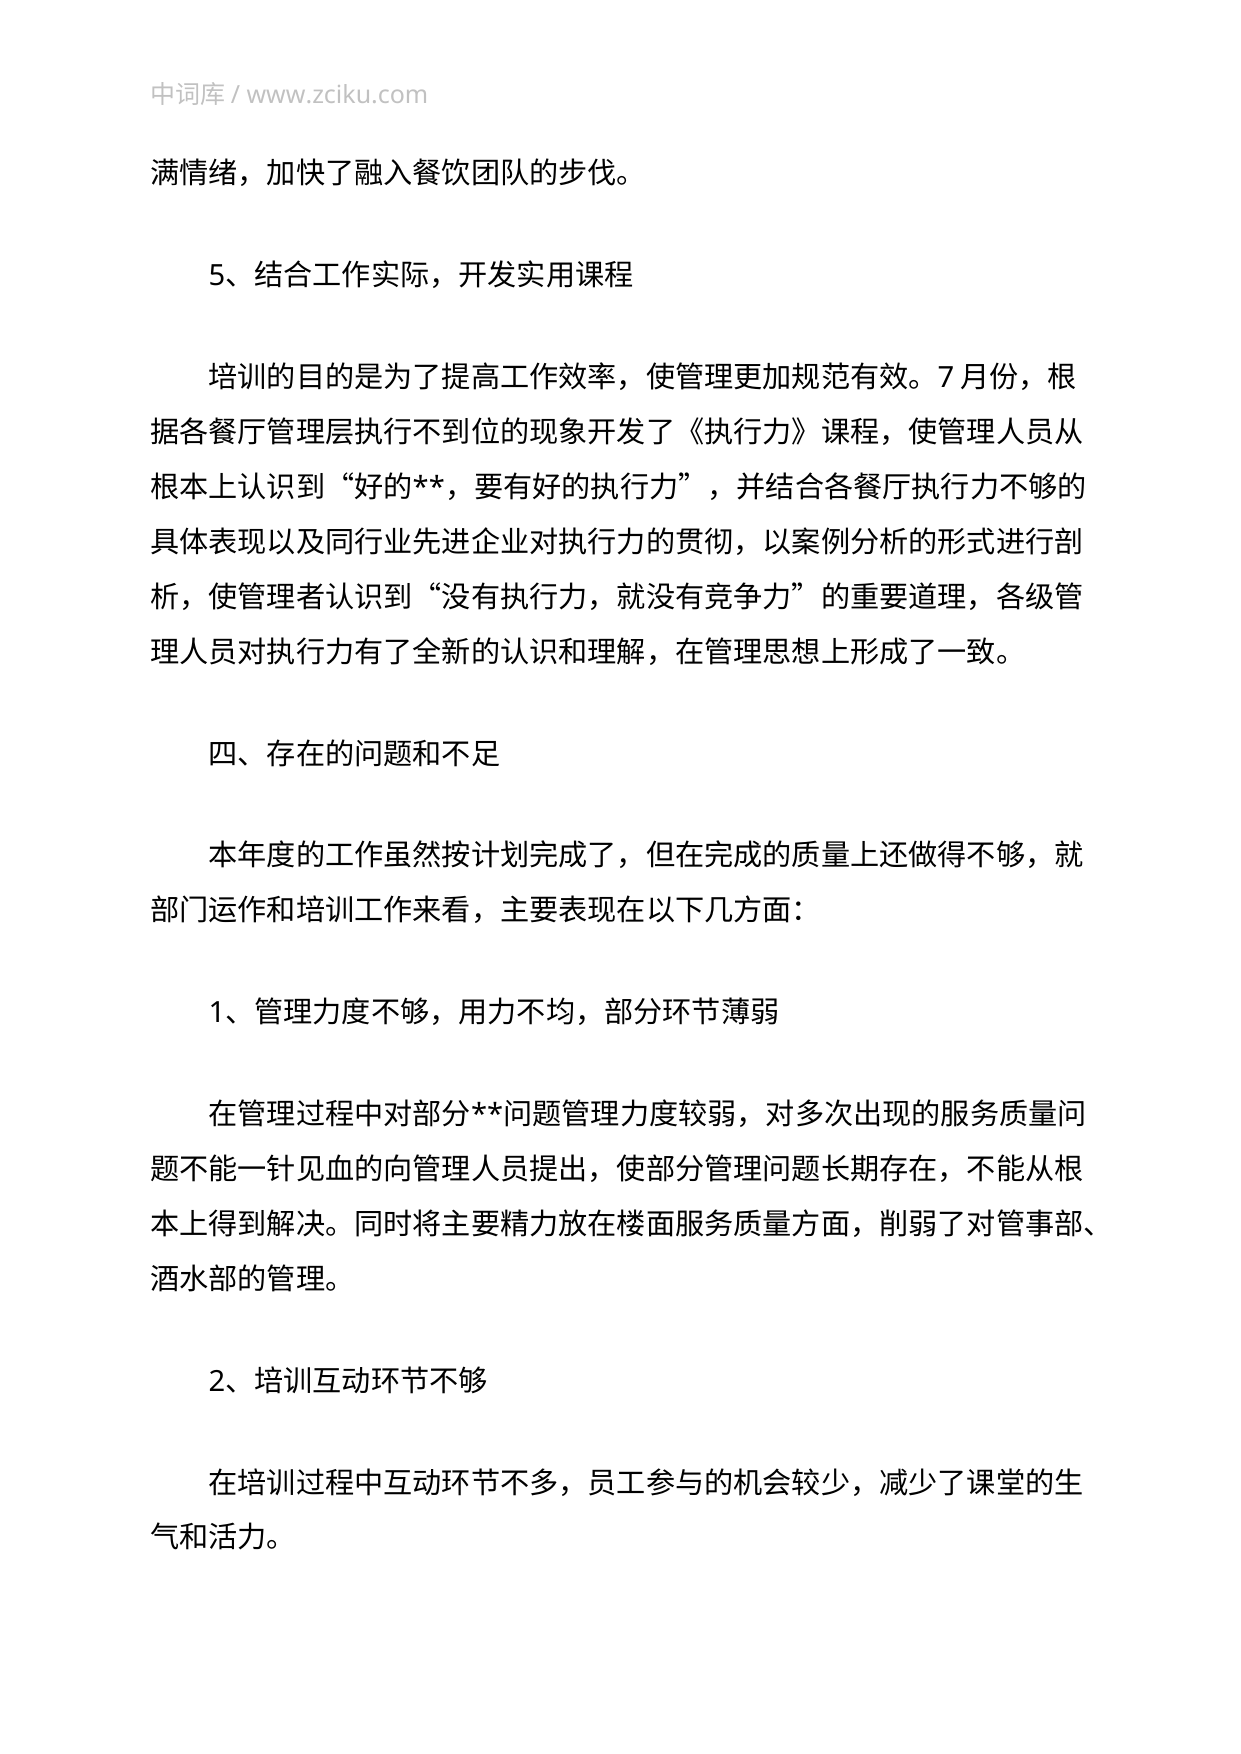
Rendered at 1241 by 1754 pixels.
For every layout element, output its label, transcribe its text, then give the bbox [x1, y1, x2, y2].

text 5、结合工作实际，开发实用课程 [150, 252, 1090, 294]
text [150, 150, 1090, 192]
text 本年度的工作虽然按计划完成了，但在完成的质量上还做得不够，就部门运作和培训工作来看，主要表现在以下几方面： [150, 832, 1090, 929]
text 在培训过程中互动环节不多，员工参与的机会较少，减少了课堂的生气和活力。 [150, 1459, 1090, 1556]
text 四、存在的问题和不足 [150, 730, 1090, 772]
text 2、培训互动环节不够 [150, 1357, 1090, 1399]
text 培训的目的是为了提高工作效率，使管理更加规范有效。7月份，根据各餐厅管理层执行不到位的现象开发了《执行力》课程，使管理人员从根本上认识到“好的**，要有好的执行力”，并结合各餐厅执行力不够的具体表现以及同行业先进企业对执行力的贯彻，以案例分析的形式进行剖析，使管理者认识到“没有执行力，就没有竞争力”的重要道理，各级管理人员对执行力有了全新的认识和理解，在管理思想上形成了一致。 [150, 354, 1090, 671]
text 1、管理力度不够，用力不均，部分环节薄弱 [150, 989, 1090, 1031]
text 在管理过程中对部分**问题管理力度较弱，对多次出现的服务质量问题不能一针见血的向管理人员提出，使部分管理问题长期存在，不能从根本上得到解决。同时将主要精力放在楼面服务质量方面，削弱了对管事部、酒水部的管理。 [150, 1091, 1090, 1298]
